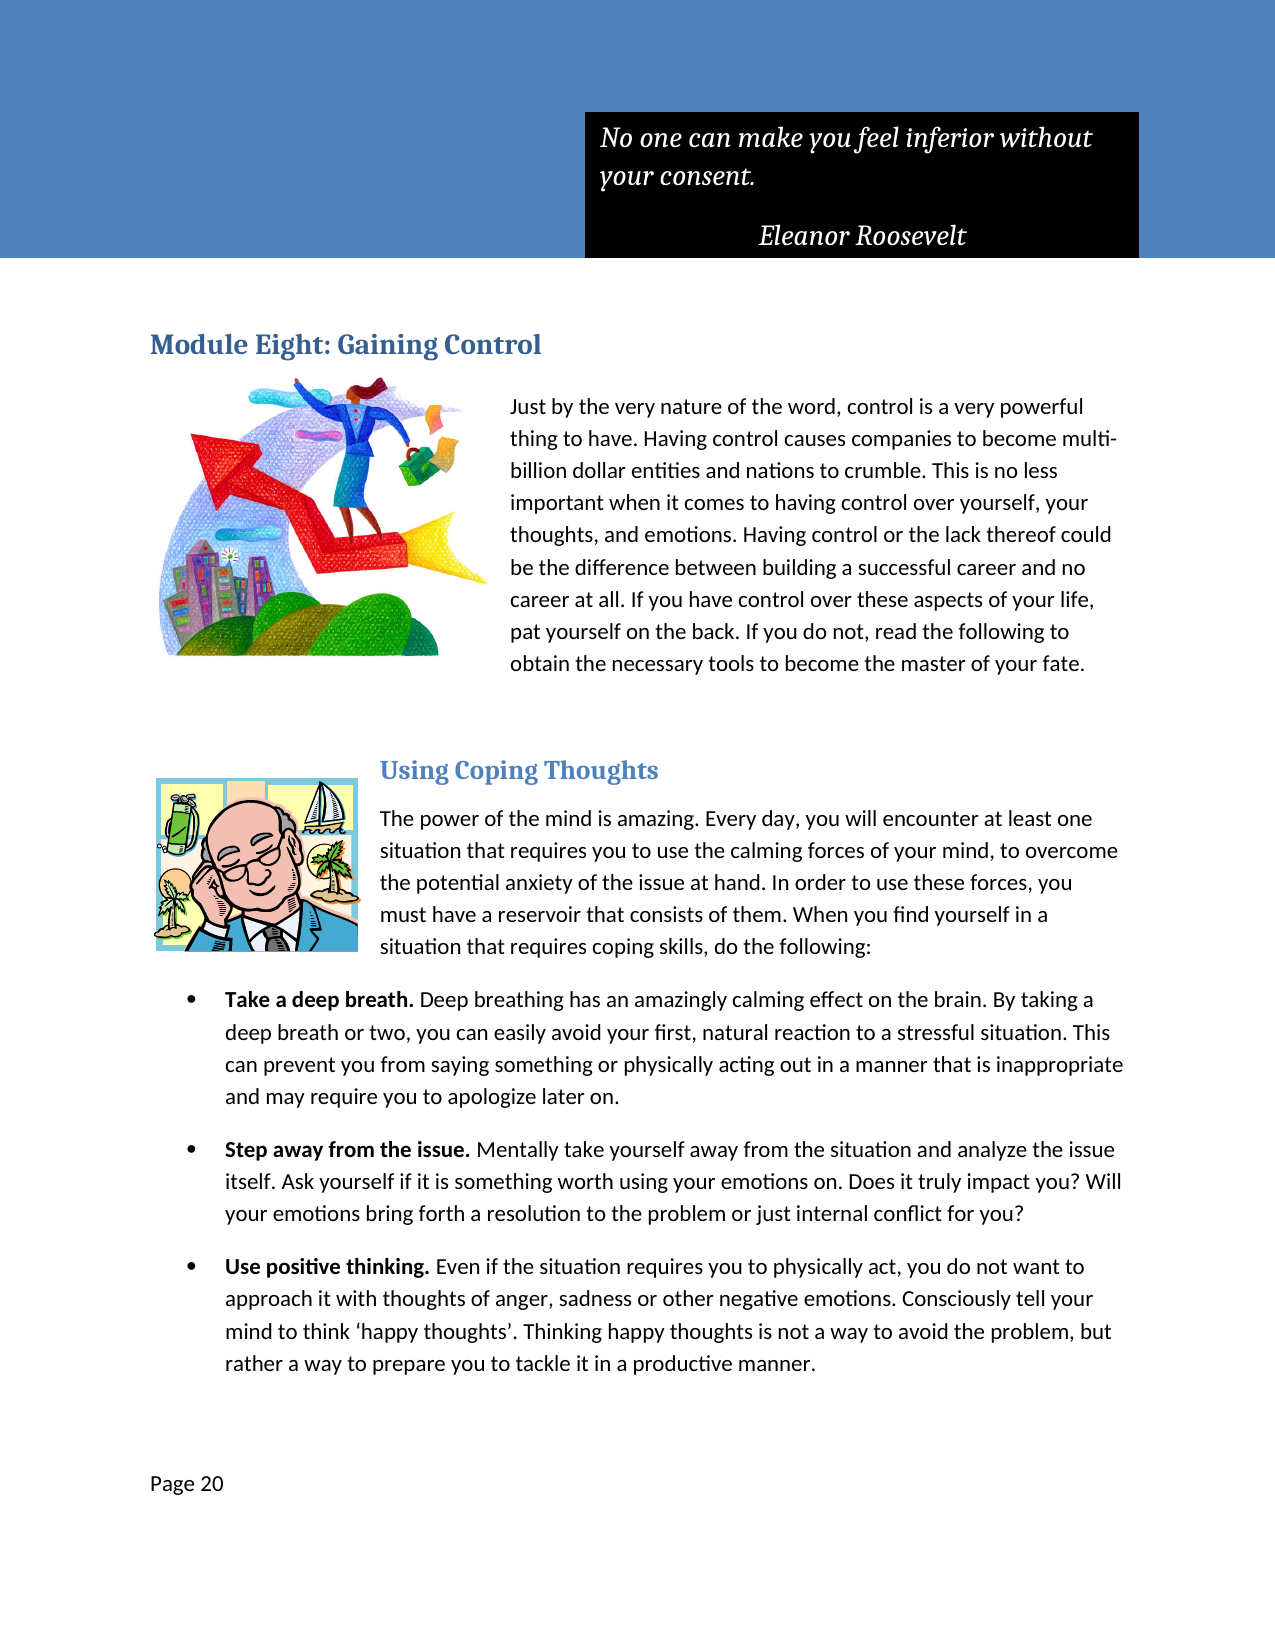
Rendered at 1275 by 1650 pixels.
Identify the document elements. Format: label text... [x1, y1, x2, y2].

picture [153, 369, 492, 658]
text The power of the mind is amazing. Every day, you will encounter at least one situation that requires you to use the calming forces of your mind, to overcome the potential anxiety of the issue at hand. In order to use these forces, you must have a reservoir that consists of them. When you find yourself in a situation that requires coping skills, do the following: [150, 804, 1125, 960]
subtitle Module Eight: Gaining Control [150, 258, 1125, 362]
subtitle Using Coping Thoughts [150, 755, 1125, 787]
text Step away from the issue. Mentally take yourself away from the situation and analyze the issue itself. Ask yourself if it is something worth using your emotions on. Does it truly impact you? Will your emotions bring forth a resolution to the problem or just internal conflict for you? [187, 1135, 1125, 1227]
text Use positive thinking. Even if the situation requires you to physically act, you do not want to approach it with thoughts of anger, sadness or other negative emotions. Consciously tell your mind to think ‘happy thoughts’. Thinking happy thoughts is not a way to avoid the problem, but rather a way to prepare you to tackle it in a productive manner. [187, 1252, 1125, 1377]
text Take a deep breath. Deep breathing has an amazingly calming effect on the brain. By taking a deep breath or two, you can easily avoid your first, natural reaction to a stressful situation. This can prevent you from saying something or physically acting out in a manner that is inappropriate and may require you to apologize later on. [187, 985, 1125, 1110]
